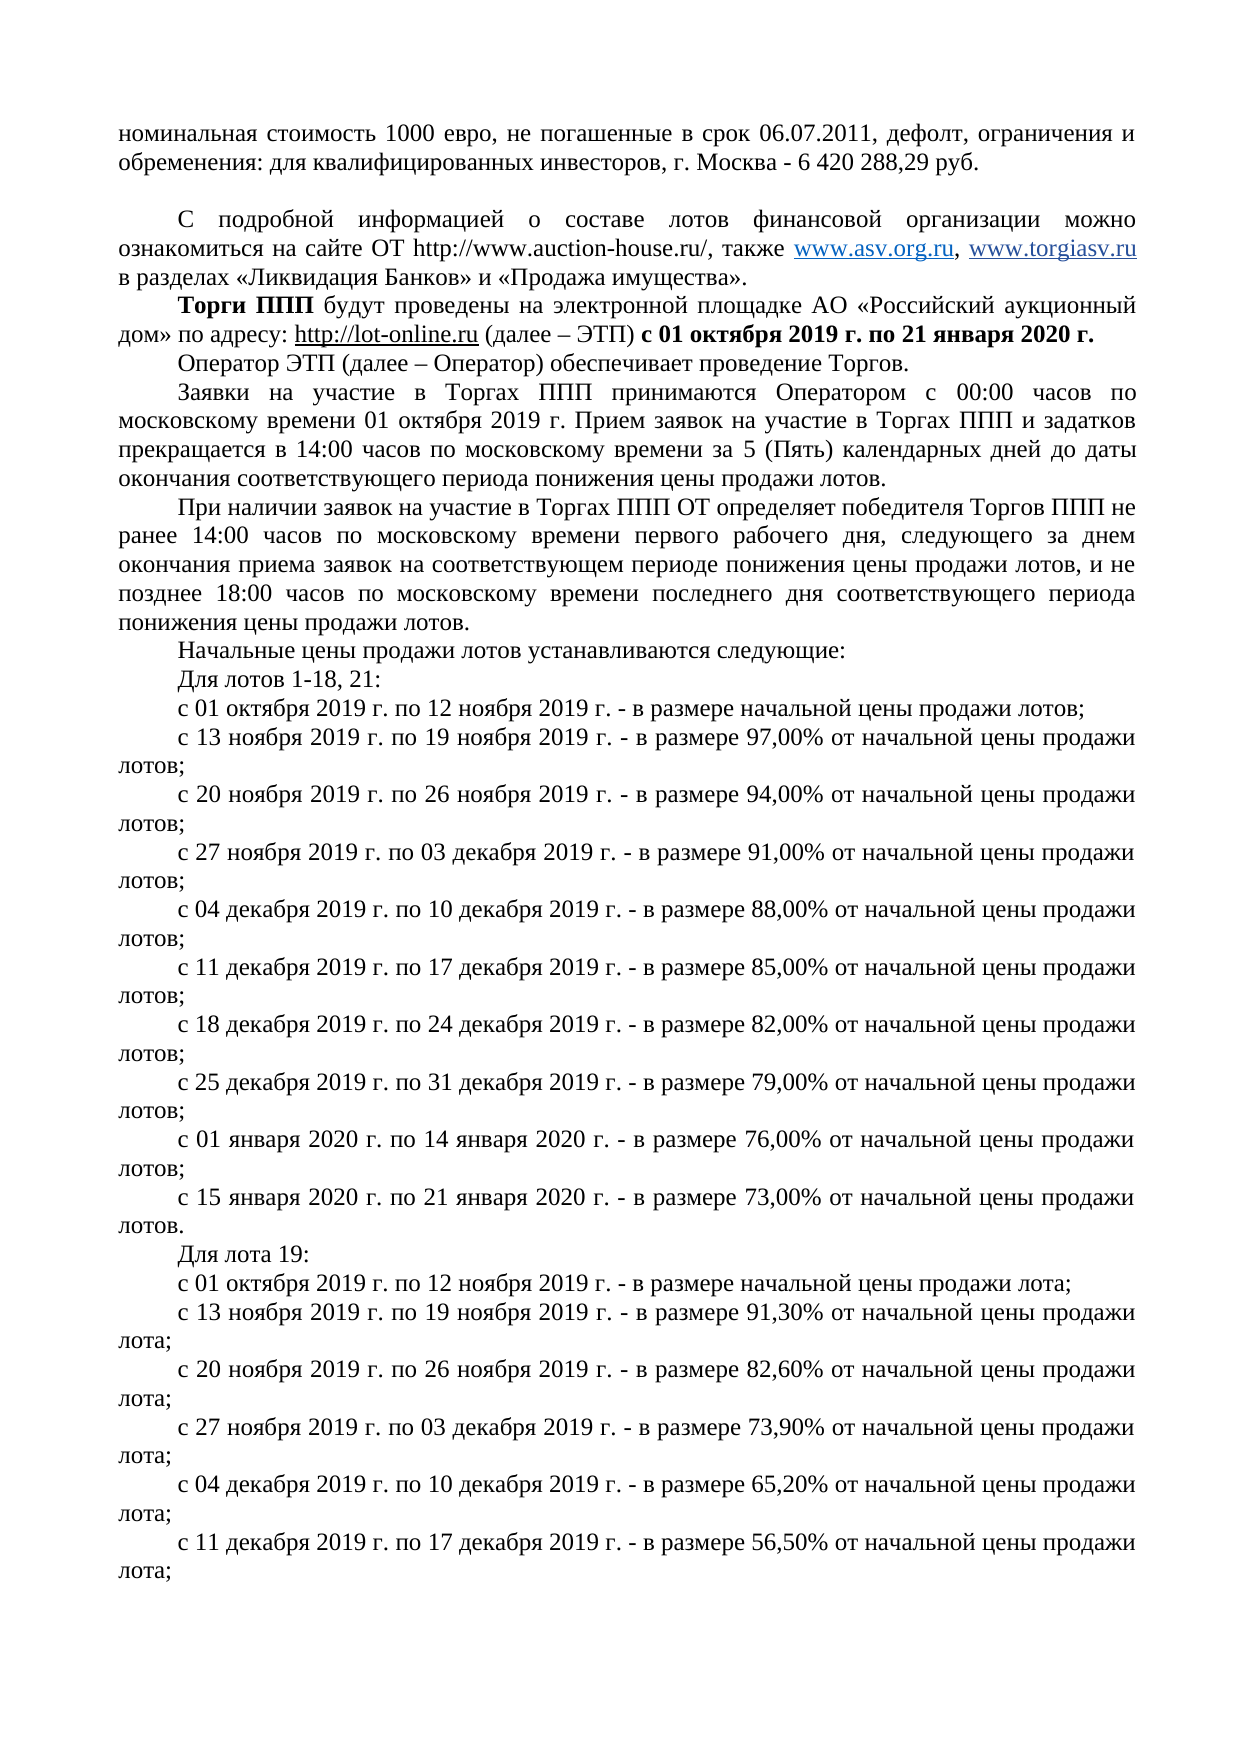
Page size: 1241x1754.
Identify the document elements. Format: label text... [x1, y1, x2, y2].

text Для лотов 1-18, 21: [118, 664, 1137, 693]
text Начальные цены продажи лотов устанавливаются следующие: [118, 636, 1137, 664]
text с 13 ноября 2019 г. по 19 ноября 2019 г. - в размере 91,30% от начальной цены продажи лота; [118, 1297, 1137, 1354]
text с 01 октября 2019 г. по 12 ноября 2019 г. - в размере начальной цены продажи лота; [118, 1268, 1137, 1297]
text Заявки на участие в Торгах ППП принимаются Оператором с 00:00 часов по московскому времени 01 октября 2019 г. Прием заявок на участие в Торгах ППП и задатков прекращается в 14:00 часов по московскому времени за 5 (Пять) календарных дней до даты окончания соответствующего периода понижения цены продажи лотов. [118, 377, 1137, 492]
text Оператор ЭТП (далее – Оператор) обеспечивает проведение Торгов. [118, 348, 1137, 377]
text с 27 ноября 2019 г. по 03 декабря 2019 г. - в размере 91,00% от начальной цены продажи лотов; [118, 837, 1137, 894]
text Для лота 19: [118, 1239, 1137, 1268]
text с 04 декабря 2019 г. по 10 декабря 2019 г. - в размере 65,20% от начальной цены продажи лота; [118, 1469, 1137, 1527]
text с 20 ноября 2019 г. по 26 ноября 2019 г. - в размере 82,60% от начальной цены продажи лота; [118, 1354, 1137, 1412]
text При наличии заявок на участие в Торгах ППП ОТ определяет победителя Торгов ППП не ранее 14:00 часов по московскому времени первого рабочего дня, следующего за днем окончания приема заявок на соответствующем периоде понижения цены продажи лотов, и не позднее 18:00 часов по московскому времени последнего дня соответствующего периода понижения цены продажи лотов. [118, 492, 1137, 636]
text с 25 декабря 2019 г. по 31 декабря 2019 г. - в размере 79,00% от начальной цены продажи лотов; [118, 1067, 1137, 1124]
text с 13 ноября 2019 г. по 19 ноября 2019 г. - в размере 97,00% от начальной цены продажи лотов; [118, 722, 1137, 779]
text с 27 ноября 2019 г. по 03 декабря 2019 г. - в размере 73,90% от начальной цены продажи лота; [118, 1412, 1137, 1469]
text с 11 декабря 2019 г. по 17 декабря 2019 г. - в размере 56,50% от начальной цены продажи лота; [118, 1527, 1137, 1584]
text с 11 декабря 2019 г. по 17 декабря 2019 г. - в размере 85,00% от начальной цены продажи лотов; [118, 952, 1137, 1009]
text с 18 декабря 2019 г. по 24 декабря 2019 г. - в размере 82,00% от начальной цены продажи лотов; [118, 1009, 1137, 1067]
text с 04 декабря 2019 г. по 10 декабря 2019 г. - в размере 88,00% от начальной цены продажи лотов; [118, 894, 1137, 952]
text с 20 ноября 2019 г. по 26 ноября 2019 г. - в размере 94,00% от начальной цены продажи лотов; [118, 779, 1137, 837]
text Торги ППП будут проведены на электронной площадке АО «Российский аукционный дом» по адресу: http://lot-online.ru (далее – ЭТП) с 01 октября 2019 г. по 21 января 2020 г. [118, 291, 1137, 348]
text с 15 января 2020 г. по 21 января 2020 г. - в размере 73,00% от начальной цены продажи лотов. [118, 1182, 1137, 1239]
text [118, 118, 1137, 176]
text С подробной информацией о составе лотов финансовой организации можно ознакомиться на сайте ОТ http://www.auction-house.ru/, также www.asv.org.ru, www.torgiasv.ru в разделах «Ликвидация Банков» и «Продажа имущества». [118, 204, 1137, 291]
text с 01 октября 2019 г. по 12 ноября 2019 г. - в размере начальной цены продажи лотов; [118, 693, 1137, 722]
text с 01 января 2020 г. по 14 января 2020 г. - в размере 76,00% от начальной цены продажи лотов; [118, 1124, 1137, 1182]
